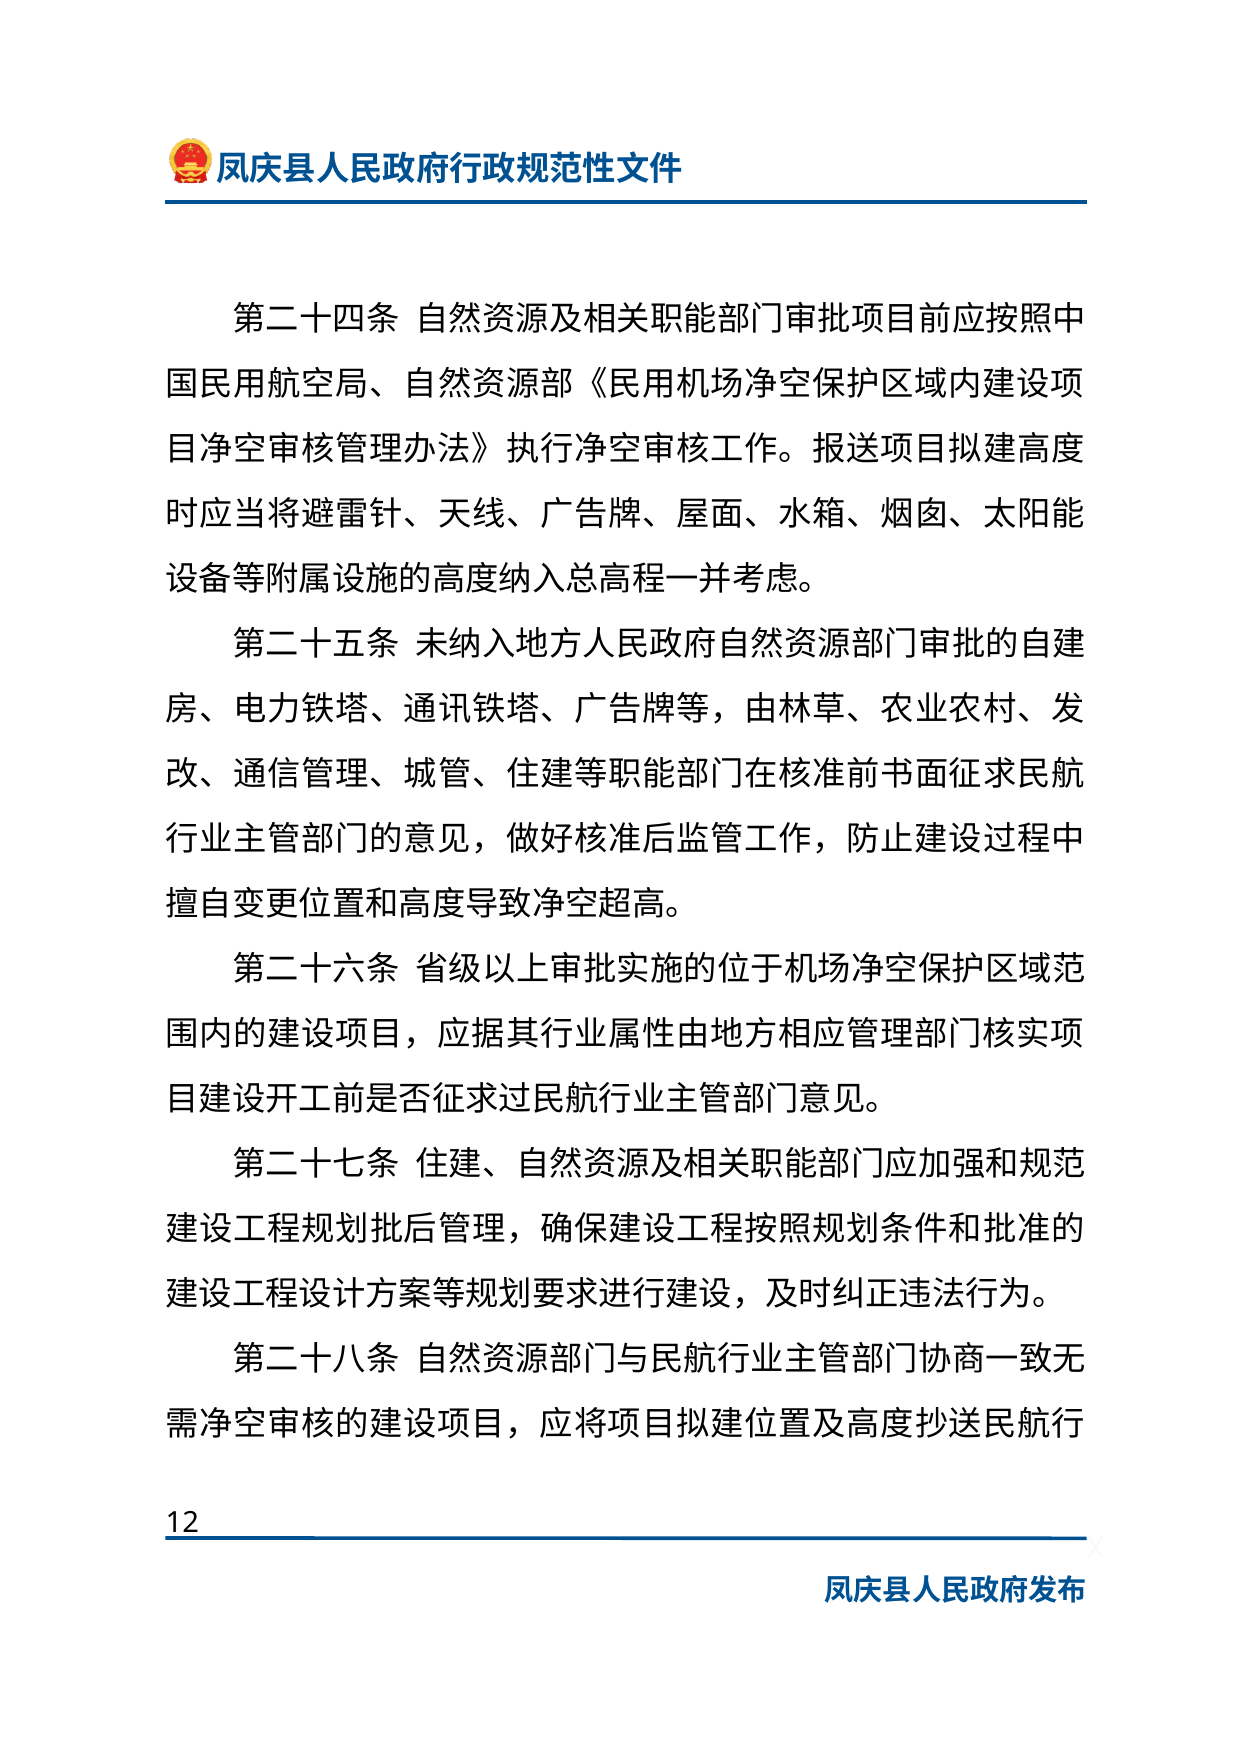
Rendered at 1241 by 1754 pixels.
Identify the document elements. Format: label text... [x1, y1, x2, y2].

text 第二十四条 自然资源及相关职能部门审批项目前应按照中国民用航空局、自然资源部《民用机场净空保护区域内建设项目净空审核管理办法》执行净空审核工作。报送项目拟建高度时应当将避雷针、天线、广告牌、屋面、水箱、烟囱、太阳能设备等附属设施的高度纳入总高程一并考虑。 [165, 284, 1087, 609]
text 第二十七条 住建、自然资源及相关职能部门应加强和规范建设工程规划批后管理，确保建设工程按照规划条件和批准的建设工程设计方案等规划要求进行建设，及时纠正违法行为。 [165, 1129, 1087, 1324]
picture [165, 136, 216, 187]
text 第二十五条 未纳入地方人民政府自然资源部门审批的自建房、电力铁塔、通讯铁塔、广告牌等，由林草、农业农村、发改、通信管理、城管、住建等职能部门在核准前书面征求民航行业主管部门的意见，做好核准后监管工作，防止建设过程中擅自变更位置和高度导致净空超高。 [165, 609, 1087, 934]
text 第二十八条 自然资源部门与民航行业主管部门协商一致无需净空审核的建设项目，应将项目拟建位置及高度抄送民航行业主管部门和 凤庆中和机场。 [165, 1324, 1087, 1454]
text 第二十六条 省级以上审批实施的位于机场净空保护区域范围内的建设项目，应据其行业属性由地方相应管理部门核实项目建设开工前是否征求过民航行业主管部门意见。 [165, 934, 1087, 1129]
